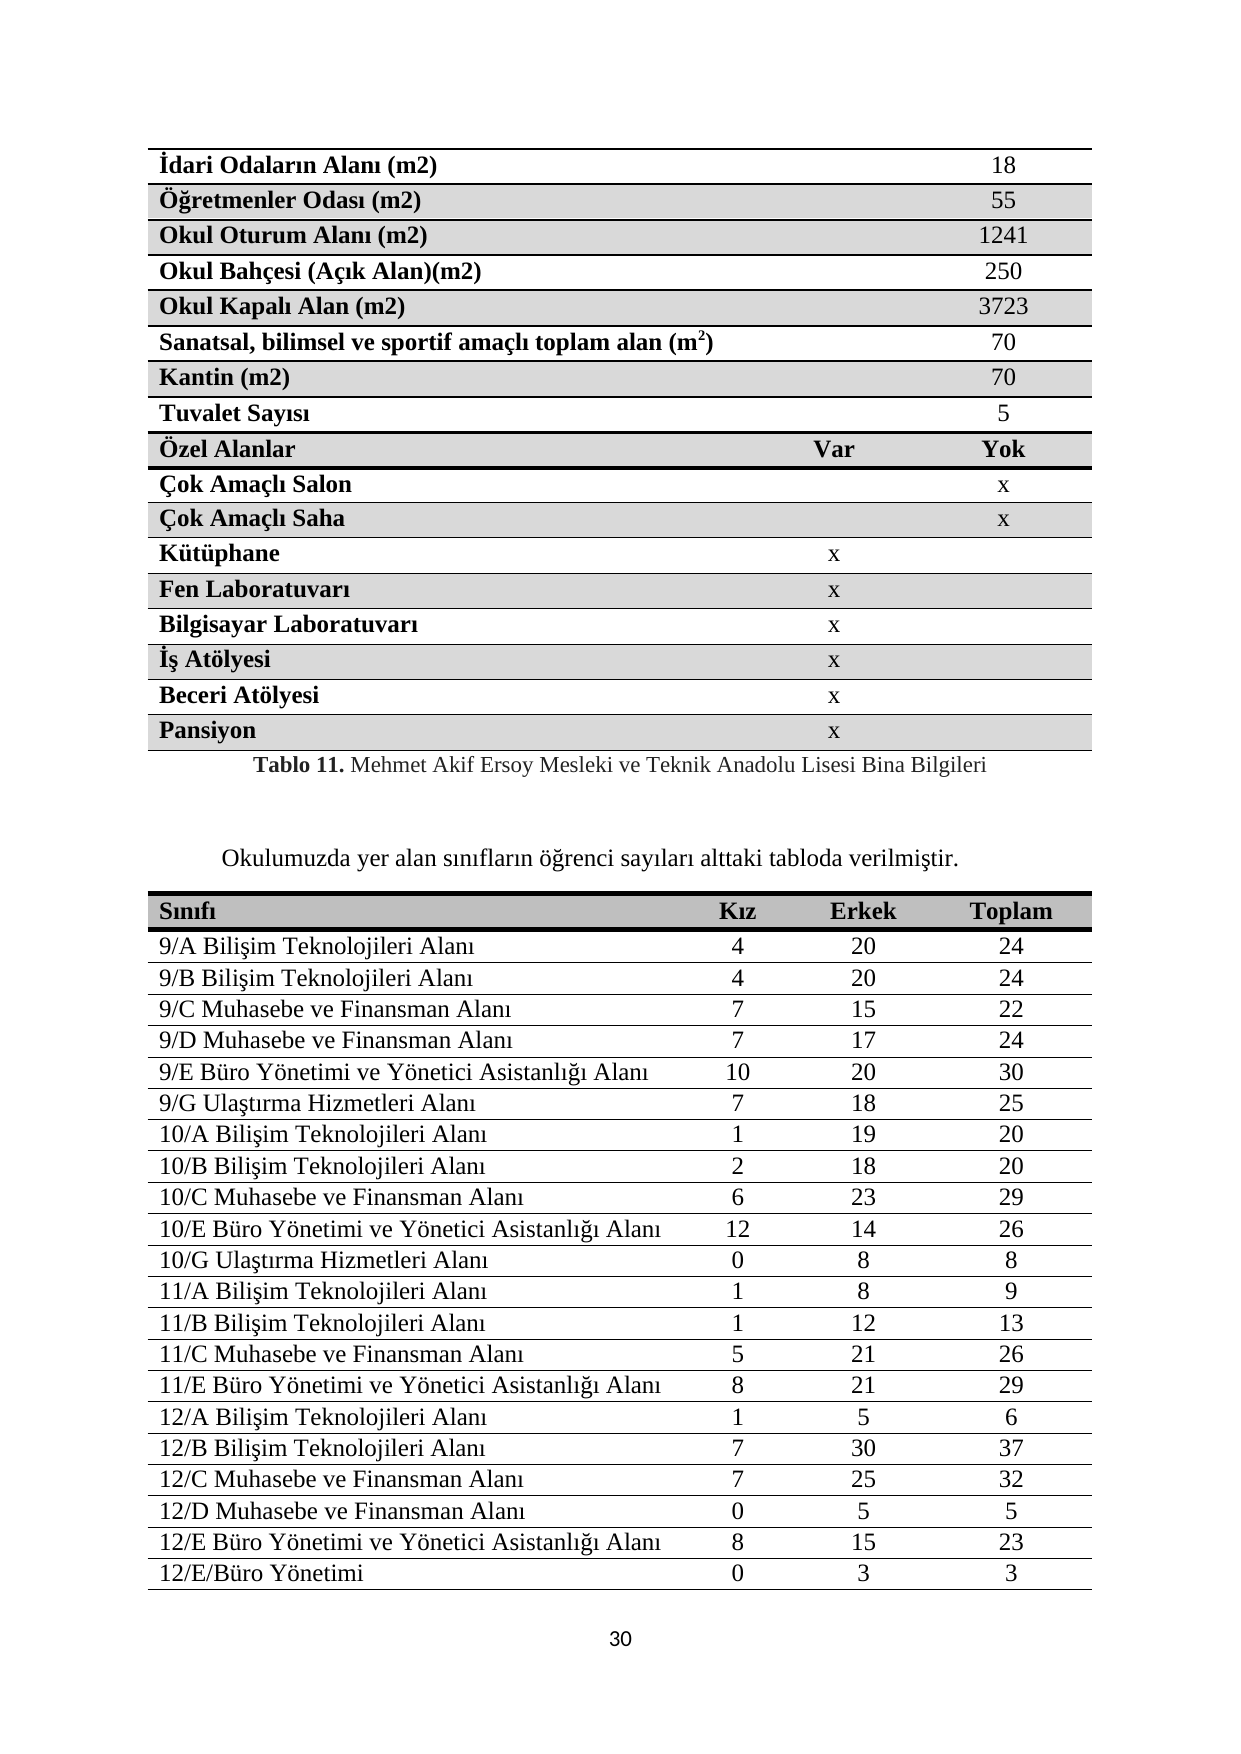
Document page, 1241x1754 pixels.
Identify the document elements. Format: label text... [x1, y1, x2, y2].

table_cell 8 [679, 1371, 797, 1401]
table_cell 7 [679, 1465, 797, 1495]
table_header Erkek [797, 896, 930, 927]
table_cell 18 [797, 1151, 930, 1182]
table_cell 12/C Muhasebe ve Finansman Alanı [148, 1465, 679, 1495]
table_cell 0 [679, 1559, 797, 1589]
table_cell 9/A Bilişim Teknolojileri Alanı [148, 932, 679, 962]
table_cell 7 [679, 1089, 797, 1119]
table_cell x [753, 574, 915, 608]
table_cell 15 [797, 1528, 930, 1558]
table_cell 1 [679, 1120, 797, 1150]
table_cell 7 [679, 995, 797, 1025]
table_cell 13 [930, 1308, 1092, 1338]
table_cell 20 [930, 1151, 1092, 1182]
table_cell Bilgisayar Laboratuvarı [148, 609, 753, 643]
table_cell Okul Kapalı Alan (m2) [148, 291, 915, 325]
table_cell 0 [679, 1246, 797, 1276]
table_cell 15 [797, 995, 930, 1025]
table_cell 7 [679, 1026, 797, 1056]
table_cell 1 [679, 1308, 797, 1338]
table_cell Beceri Atölyesi [148, 680, 753, 714]
table_cell 55 [915, 185, 1092, 218]
table_cell [915, 609, 1092, 643]
table_cell 2 [679, 1151, 797, 1182]
table_cell 10 [679, 1058, 797, 1088]
table_cell [915, 715, 1092, 750]
table_cell Fen Laboratuvarı [148, 574, 753, 608]
table_cell [915, 574, 1092, 608]
table_cell 24 [930, 932, 1092, 962]
table_cell 12/D Muhasebe ve Finansman Alanı [148, 1496, 679, 1527]
table_cell 5 [679, 1340, 797, 1370]
table_cell 11/C Muhasebe ve Finansman Alanı [148, 1340, 679, 1370]
table_cell 29 [930, 1371, 1092, 1401]
table_cell x [915, 470, 1092, 502]
table_cell 1 [679, 1277, 797, 1307]
table_cell Yok [915, 434, 1092, 466]
table_cell 1241 [915, 221, 1092, 254]
table_cell x [915, 503, 1092, 537]
table_cell 3723 [915, 291, 1092, 325]
table_cell 18 [915, 150, 1092, 183]
table_cell [753, 470, 915, 502]
table_cell 8 [679, 1528, 797, 1558]
table_cell 12 [797, 1308, 930, 1338]
table_cell 70 [915, 327, 1092, 360]
table_cell x [753, 645, 915, 679]
table_cell 5 [797, 1496, 930, 1527]
table_cell 1 [679, 1402, 797, 1433]
table_cell 10/B Bilişim Teknolojileri Alanı [148, 1151, 679, 1182]
table_cell 8 [797, 1246, 930, 1276]
table_cell İş Atölyesi [148, 645, 753, 679]
table_cell 10/C Muhasebe ve Finansman Alanı [148, 1183, 679, 1213]
table_cell 8 [797, 1277, 930, 1307]
table_cell 18 [797, 1089, 930, 1119]
table_cell [915, 680, 1092, 714]
text Tablo 11. Mehmet Akif Ersoy Mesleki ve Teknik Anadolu Lisesi Bina Bilgileri [148, 751, 1093, 777]
table_cell 70 [915, 362, 1092, 396]
table_cell 20 [797, 932, 930, 962]
table_cell Çok Amaçlı Saha [148, 503, 753, 537]
table_cell 24 [930, 1026, 1092, 1056]
table_cell 5 [915, 398, 1092, 431]
table_cell 8 [930, 1246, 1092, 1276]
table_cell 250 [915, 256, 1092, 289]
table_cell 25 [930, 1089, 1092, 1119]
table_cell 6 [679, 1183, 797, 1213]
table_cell 30 [797, 1434, 930, 1464]
table_cell Okul Bahçesi (Açık Alan)(m2) [148, 256, 915, 289]
text Okulumuzda yer alan sınıfların öğrenci sayıları alttaki tabloda verilmiştir. [148, 843, 1093, 872]
table_cell Kütüphane [148, 538, 753, 573]
table_cell 9 [930, 1277, 1092, 1307]
table_cell 12/B Bilişim Teknolojileri Alanı [148, 1434, 679, 1464]
table_cell 4 [679, 932, 797, 962]
table_cell Pansiyon [148, 715, 753, 750]
table_cell Çok Amaçlı Salon [148, 470, 753, 502]
table_header Toplam [930, 896, 1092, 927]
table_header Kız [679, 896, 797, 927]
table_cell 5 [930, 1496, 1092, 1527]
table_cell 32 [930, 1465, 1092, 1495]
table_cell 20 [930, 1120, 1092, 1150]
table_cell 5 [797, 1402, 930, 1433]
table_cell Var [753, 434, 915, 466]
table_cell x [753, 680, 915, 714]
table_cell 14 [797, 1214, 930, 1244]
table_cell 22 [930, 995, 1092, 1025]
table_cell 11/A Bilişim Teknolojileri Alanı [148, 1277, 679, 1307]
table_cell 7 [679, 1434, 797, 1464]
table_cell 20 [797, 963, 930, 994]
table_cell 10/G Ulaştırma Hizmetleri Alanı [148, 1246, 679, 1276]
table_cell 9/B Bilişim Teknolojileri Alanı [148, 963, 679, 994]
table_cell 10/E Büro Yönetimi ve Yönetici Asistanlığı Alanı [148, 1214, 679, 1244]
table_cell 29 [930, 1183, 1092, 1213]
table_cell Sanatsal, bilimsel ve sportif amaçlı toplam alan (m2) [148, 327, 915, 360]
table_cell 4 [679, 963, 797, 994]
table_cell 23 [797, 1183, 930, 1213]
table_cell [915, 645, 1092, 679]
table_cell 9/D Muhasebe ve Finansman Alanı [148, 1026, 679, 1056]
table_cell 12/E Büro Yönetimi ve Yönetici Asistanlığı Alanı [148, 1528, 679, 1558]
table_cell 12 [679, 1214, 797, 1244]
table_cell İdari Odaların Alanı (m2) [148, 150, 915, 183]
table_cell 19 [797, 1120, 930, 1150]
table_cell 21 [797, 1340, 930, 1370]
table_cell 9/E Büro Yönetimi ve Yönetici Asistanlığı Alanı [148, 1058, 679, 1088]
table_cell Özel Alanlar [148, 434, 753, 466]
table_cell Öğretmenler Odası (m2) [148, 185, 915, 218]
table_cell 25 [797, 1465, 930, 1495]
table_cell 0 [679, 1496, 797, 1527]
table_cell x [753, 609, 915, 643]
table_cell 6 [930, 1402, 1092, 1433]
table_cell x [753, 538, 915, 573]
table_cell 26 [930, 1340, 1092, 1370]
table_cell 10/A Bilişim Teknolojileri Alanı [148, 1120, 679, 1150]
table_cell 11/E Büro Yönetimi ve Yönetici Asistanlığı Alanı [148, 1371, 679, 1401]
table_cell 17 [797, 1026, 930, 1056]
table_cell x [753, 715, 915, 750]
table_cell 26 [930, 1214, 1092, 1244]
table_cell [753, 503, 915, 537]
table_cell 21 [797, 1371, 930, 1401]
table_cell Okul Oturum Alanı (m2) [148, 221, 915, 254]
table_cell 12/E/Büro Yönetimi [148, 1559, 679, 1589]
table_cell 30 [930, 1058, 1092, 1088]
table_cell 11/B Bilişim Teknolojileri Alanı [148, 1308, 679, 1338]
table_cell 9/G Ulaştırma Hizmetleri Alanı [148, 1089, 679, 1119]
table_cell 37 [930, 1434, 1092, 1464]
table_header Sınıfı [148, 896, 679, 927]
table_cell 20 [797, 1058, 930, 1088]
table_cell 23 [930, 1528, 1092, 1558]
table_cell 3 [797, 1559, 930, 1589]
table_cell 12/A Bilişim Teknolojileri Alanı [148, 1402, 679, 1433]
table_cell [915, 538, 1092, 573]
table_cell 3 [930, 1559, 1092, 1589]
table_cell 24 [930, 963, 1092, 994]
table_cell 9/C Muhasebe ve Finansman Alanı [148, 995, 679, 1025]
table_cell Tuvalet Sayısı [148, 398, 915, 431]
table_cell Kantin (m2) [148, 362, 915, 396]
